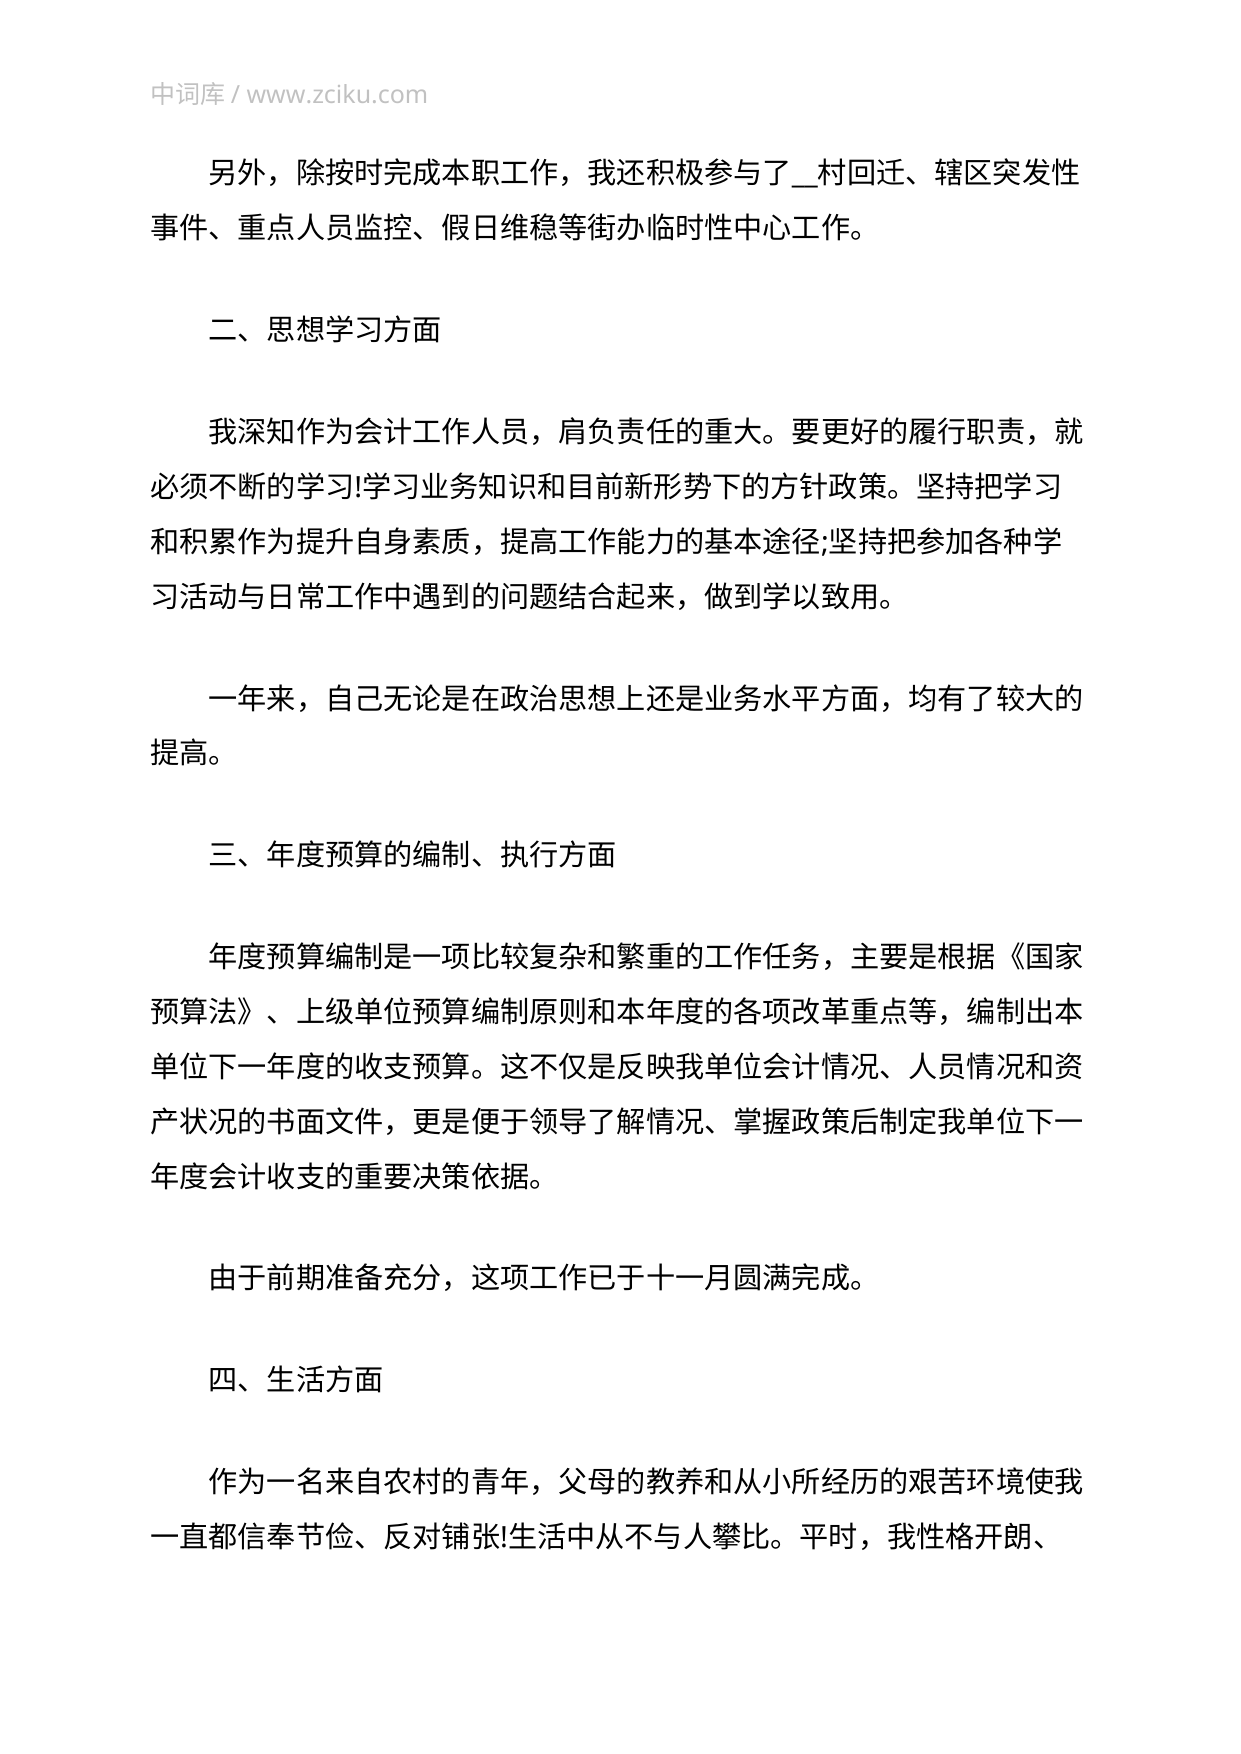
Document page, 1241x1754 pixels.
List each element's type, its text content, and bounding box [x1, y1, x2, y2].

text 一年来，自己无论是在政治思想上还是业务水平方面，均有了较大的提高。 [150, 675, 1090, 772]
text 年度预算编制是一项比较复杂和繁重的工作任务，主要是根据《国家预算法》、上级单位预算编制原则和本年度的各项改革重点等，编制出本单位下一年度的收支预算。这不仅是反映我单位会计情况、人员情况和资产状况的书面文件，更是便于领导了解情况、掌握政策后制定我单位下一年度会计收支的重要决策依据。 [150, 934, 1090, 1196]
text 由于前期准备充分，这项工作已于十一月圆满完成。 [150, 1255, 1090, 1297]
text 二、思想学习方面 [150, 307, 1090, 349]
text 四、生活方面 [150, 1357, 1090, 1399]
text 我深知作为会计工作人员，肩负责任的重大。要更好的履行职责，就必须不断的学习!学习业务知识和目前新形势下的方针政策。坚持把学习和积累作为提升自身素质，提高工作能力的基本途径;坚持把参加各种学习活动与日常工作中遇到的问题结合起来，做到学以致用。 [150, 408, 1090, 616]
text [150, 1458, 1090, 1556]
text 另外，除按时完成本职工作，我还积极参与了__村回迁、辖区突发性事件、重点人员监控、假日维稳等街办临时性中心工作。 [150, 150, 1090, 247]
text 三、年度预算的编制、执行方面 [150, 832, 1090, 874]
